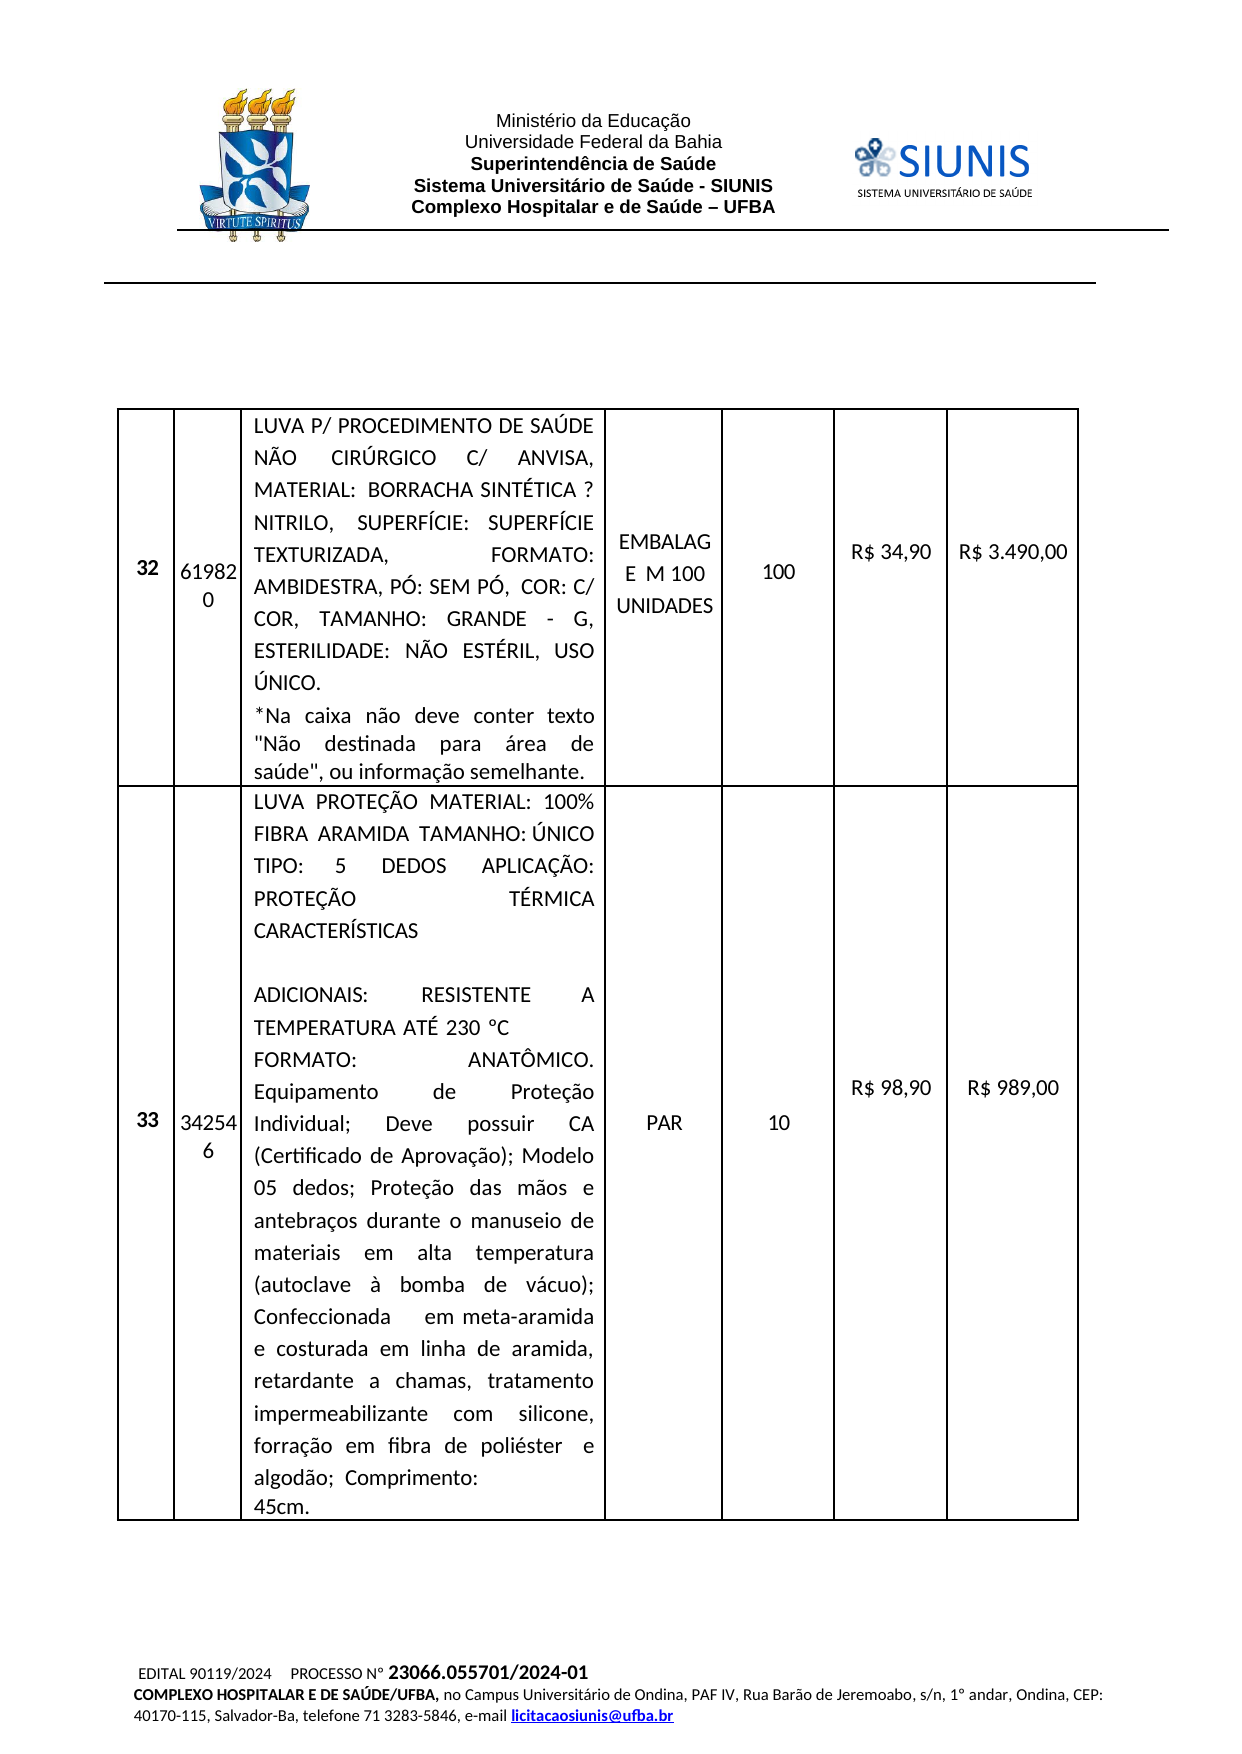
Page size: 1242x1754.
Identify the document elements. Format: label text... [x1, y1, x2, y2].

table_cell R$ 989,00 [948, 787, 1077, 1519]
table_header R$ 3.490,00 [948, 410, 1077, 785]
table_cell 342546 [175, 787, 240, 1519]
table_cell R$ 98,90 [835, 787, 946, 1519]
table_header 619820 [175, 410, 240, 785]
table_header LUVA P/ PROCEDIMENTO DE SAÚDE NÃO CIRÚRGICO C/ ANVISA, MATERIAL: BORRACHA SINTÉTICA ? NITRILO, SUPERFÍCIE: SUPERFÍCIE TEXTURIZADA, FORMATO: AMBIDESTRA, PÓ: SEM PÓ, COR: C/ COR, TAMANHO: GRANDE - G, ESTERILIDADE: NÃO ESTÉRIL, USO ÚNICO. *Na caixa não deve conter texto "Não destinada para área de saúde", ou informação semelhante. [242, 410, 604, 785]
picture [199, 88, 310, 229]
table_cell PAR [606, 787, 721, 1519]
picture [852, 131, 1038, 206]
table_cell 10 [723, 787, 833, 1519]
table_cell 33 [119, 787, 173, 1519]
table_header 100 [723, 410, 833, 785]
picture [199, 231, 310, 242]
table_header 32 [119, 410, 173, 785]
table_header EMBALAGE M 100 UNIDADES [606, 410, 721, 785]
table_header R$ 34,90 [835, 410, 946, 785]
table_cell LUVA PROTEÇÃO MATERIAL: 100% FIBRA ARAMIDA TAMANHO: ÚNICO TIPO: 5 DEDOS APLICAÇÃO: PROTEÇÃO TÉRMICA CARACTERÍSTICAS ADICIONAIS: RESISTENTE A TEMPERATURA ATÉ 230 ºC FORMATO: ANATÔMICO. Equipamento de Proteção Individual; Deve possuir CA (Certificado de Aprovação); Modelo 05 dedos; Proteção das mãos e antebraços durante o manuseio de materiais em alta temperatura (autoclave à bomba de vácuo); Confeccionada em meta-aramida e costurada em linha de aramida, retardante a chamas, tratamento impermeabilizante com silicone, forração em fibra de poliéster e algodão; Comprimento: 45cm. [242, 787, 604, 1519]
